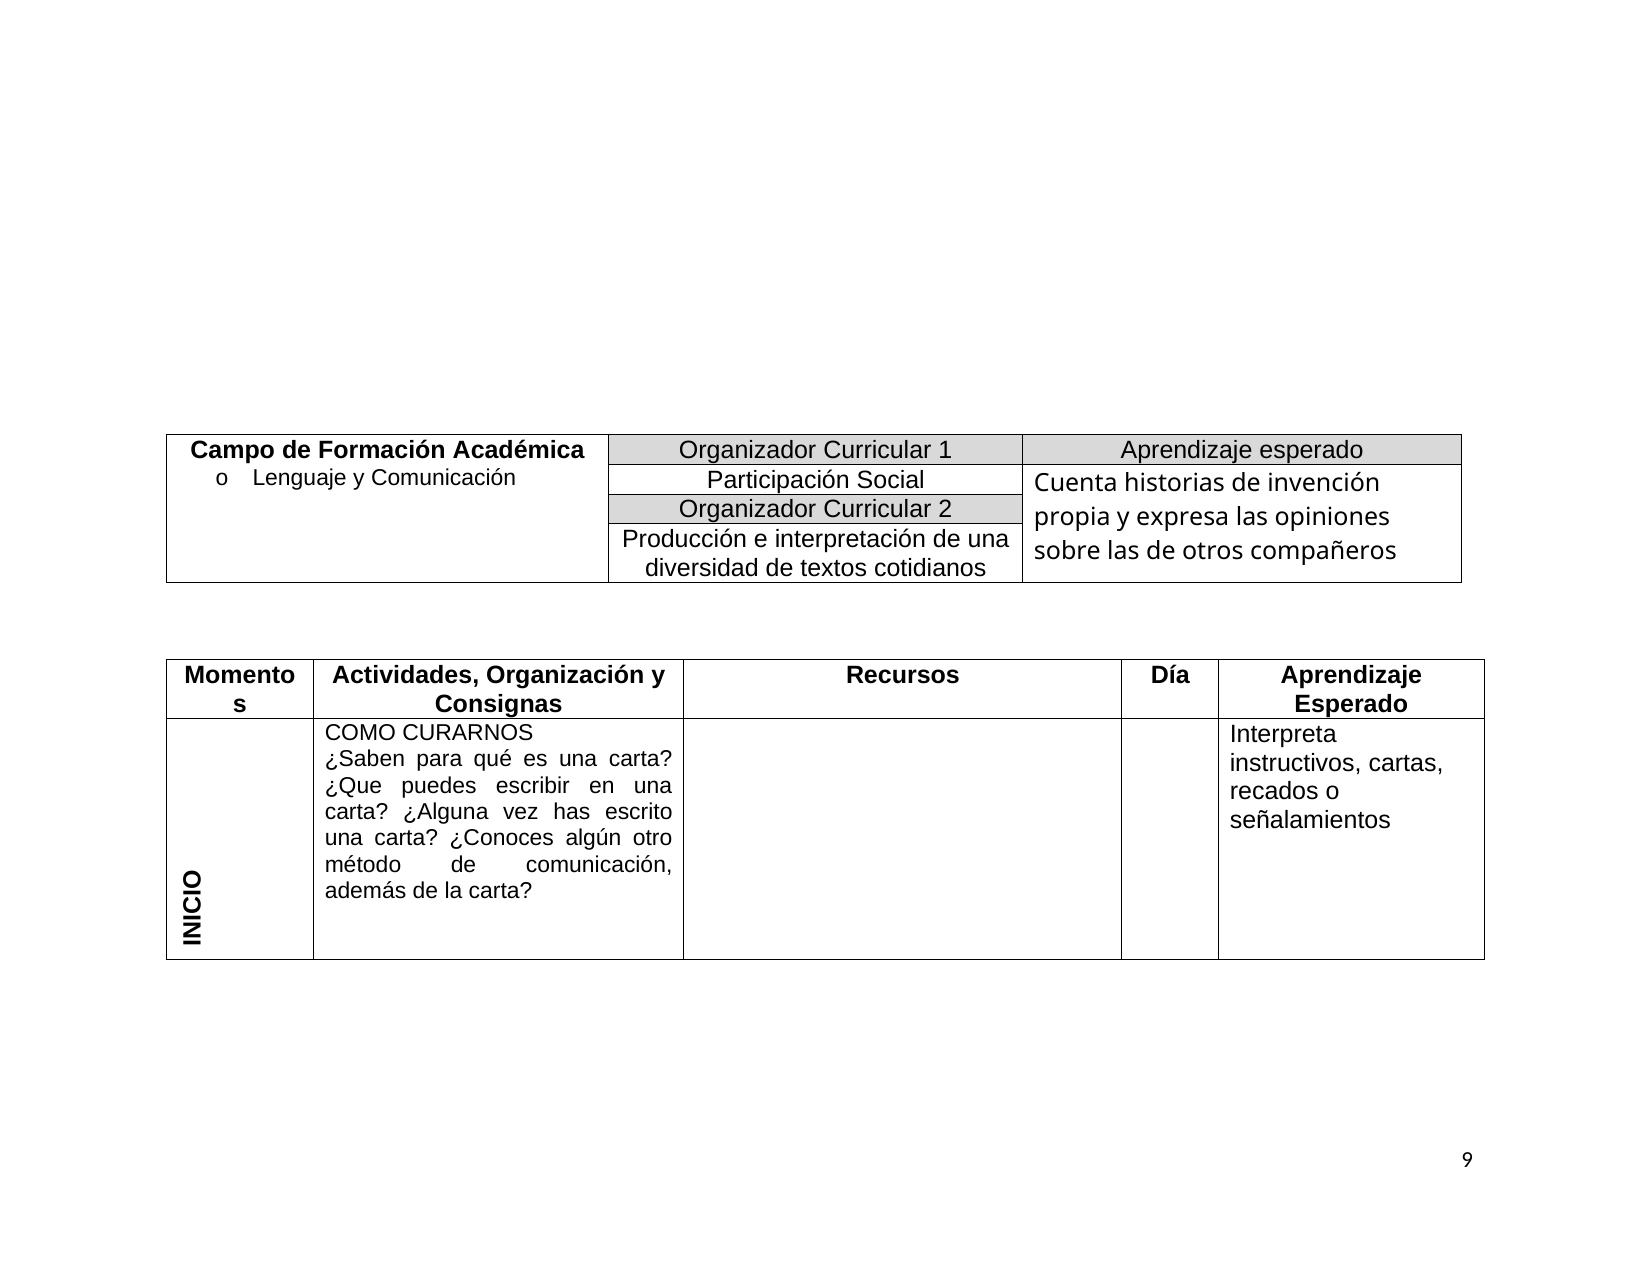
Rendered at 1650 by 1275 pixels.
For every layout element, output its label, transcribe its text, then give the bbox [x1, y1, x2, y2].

table_header Momentos [167, 660, 313, 718]
table_cell [1122, 719, 1218, 958]
table_cell Producción e interpretación de una diversidad de textos cotidianos [609, 524, 1022, 582]
table_cell [684, 719, 1121, 958]
table_header Aprendizaje Esperado [1219, 660, 1484, 718]
table_cell INICIO [167, 719, 313, 958]
table_cell Participación Social [609, 465, 1022, 493]
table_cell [1219, 719, 1484, 958]
table_header Día [1122, 660, 1218, 718]
table_header Actividades, Organización y Consignas [314, 660, 683, 718]
table_cell COMO CURARNOS ¿Saben para qué es una carta? ¿Que puedes escribir en una carta? ¿Alguna vez has escrito una carta? ¿Conoces algún otro método de comunicación, además de la carta? [314, 719, 683, 958]
table_header Recursos [684, 660, 1121, 718]
table_cell Cuenta historias de invención propia y expresa las opiniones sobre las de otros compañeros [1023, 465, 1461, 582]
table_cell Organizador Curricular 2 [609, 495, 1022, 523]
table_header Campo de Formación Académica Lenguaje y Comunicación [167, 435, 608, 582]
table_header Aprendizaje esperado [1023, 435, 1461, 464]
table_header Organizador Curricular 1 [609, 435, 1022, 464]
